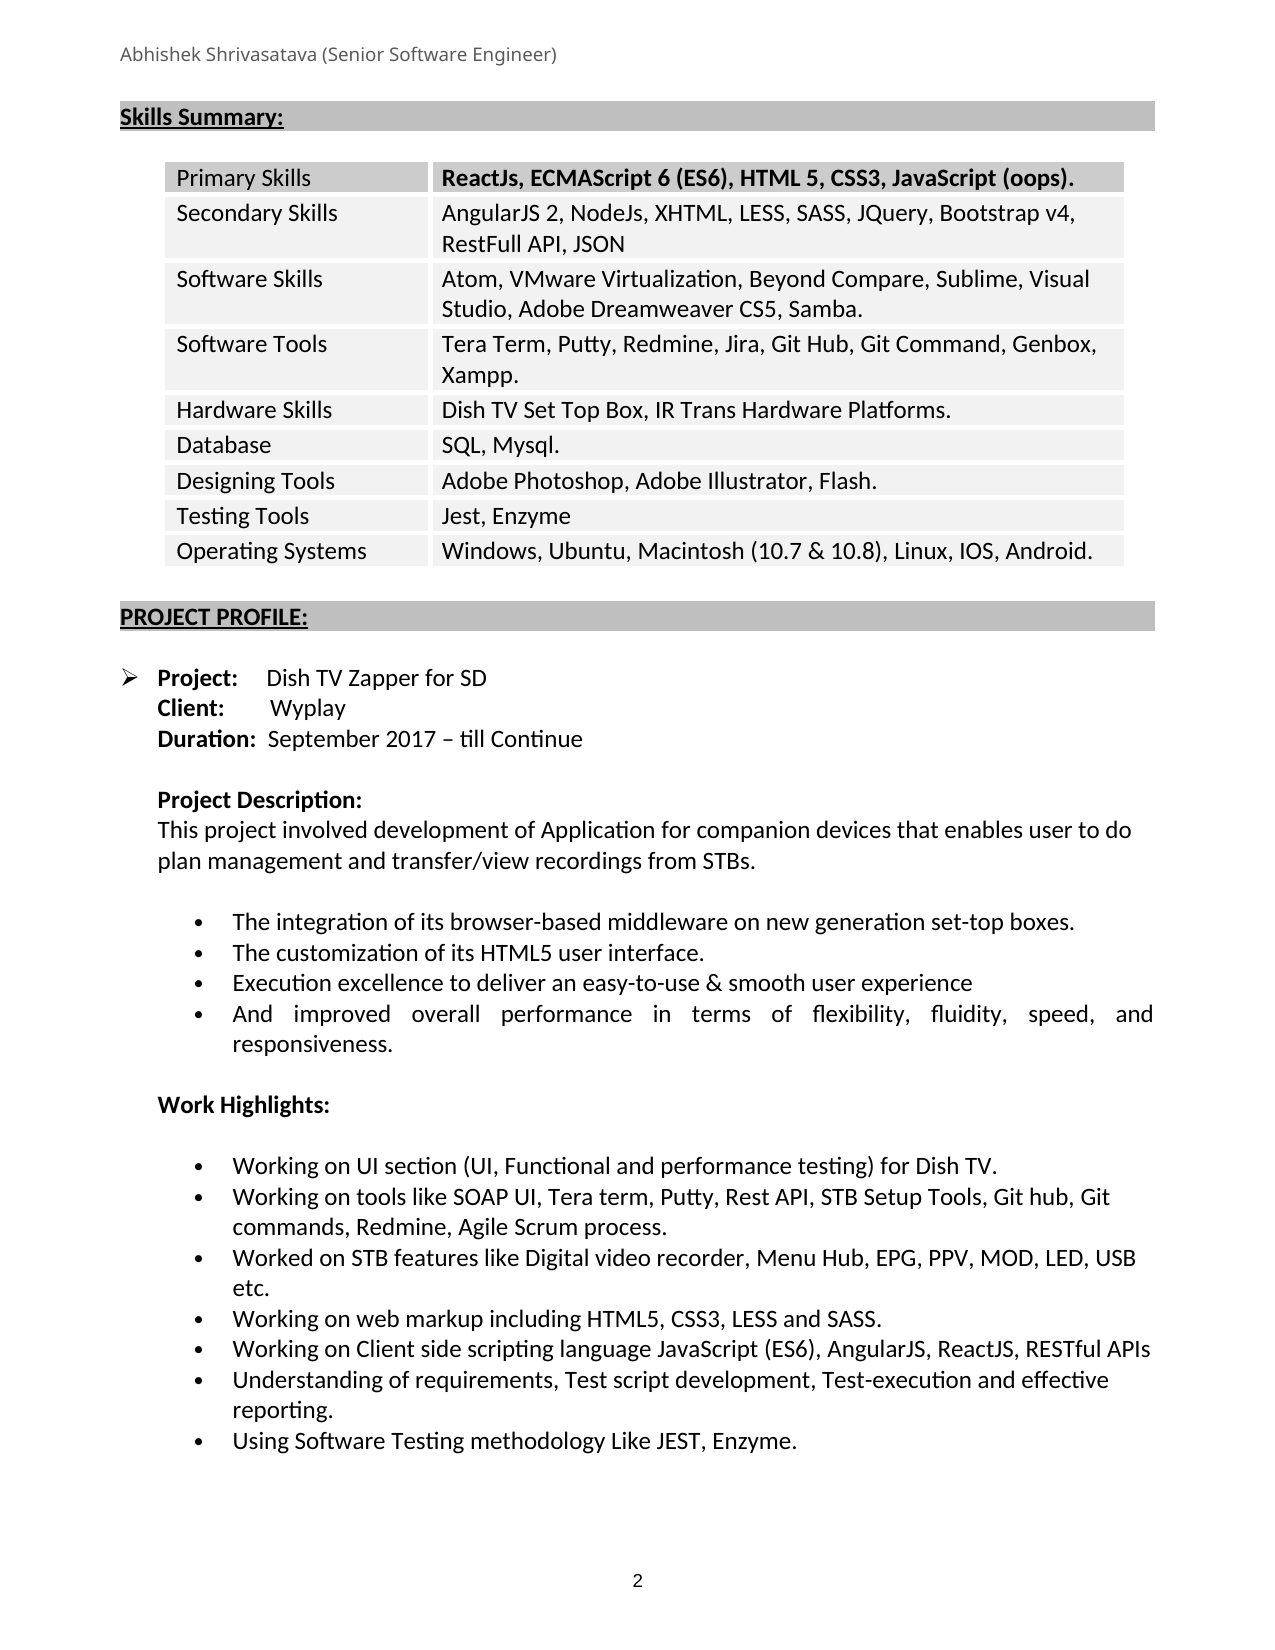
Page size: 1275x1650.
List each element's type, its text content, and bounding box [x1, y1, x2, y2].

table_cell Dish TV Set Top Box, IR Trans Hardware Platforms. [433, 395, 1124, 425]
table_cell AngularJS 2, NodeJs, XHTML, LESS, SASS, JQuery, Bootstrap v4, RestFull API, JSON [433, 197, 1124, 258]
table_cell Database [165, 430, 428, 460]
text This project involved development of Application for companion devices that enables user to do plan management and transfer/view recordings from STBs. [157, 814, 1155, 876]
text Work Highlights: [157, 1089, 1155, 1120]
table_cell Secondary Skills [165, 197, 428, 258]
table_cell Tera Term, Putty, Redmine, Jira, Git Hub, Git Command, Genbox, Xampp. [433, 329, 1124, 390]
table_header Primary Skills [165, 162, 428, 192]
table_cell Testing Tools [165, 500, 428, 531]
table_cell Atom, VMware Virtualization, Beyond Compare, Sublime, Visual Studio, Adobe Dreamweaver CS5, Samba. [433, 263, 1124, 324]
list Project: Dish TV Zapper for SD [120, 662, 1155, 692]
list Using Software Testing methodology Like JEST, Enzyme. [195, 1425, 1155, 1456]
list Understanding of requirements, Test script development, Test-execution and effective reporting. [195, 1364, 1155, 1425]
table_cell Jest, Enzyme [433, 500, 1124, 531]
table_cell Software Tools [165, 329, 428, 390]
list Working on Client side scripting language JavaScript (ES6), AngularJS, ReactJS, RESTful APIs [195, 1333, 1155, 1364]
table_cell Operating Systems [165, 535, 428, 566]
list Working on tools like SOAP UI, Tera term, Putty, Rest API, STB Setup Tools, Git hub, Git commands, Redmine, Agile Scrum process. [195, 1181, 1155, 1242]
table_header ReactJs, ECMAScript 6 (ES6), HTML 5, CSS3, JavaScript (oops). [433, 162, 1124, 192]
list The integration of its browser-based middleware on new generation set-top boxes. [195, 906, 1155, 937]
table_cell Designing Tools [165, 465, 428, 495]
text Duration: September 2017 – till Continue [157, 723, 1155, 753]
title PROJECT PROFILE: [301, 601, 1155, 631]
table_cell Hardware Skills [165, 395, 428, 425]
list And improved overall performance in terms of flexibility, fluidity, speed, and responsiveness. [195, 998, 1155, 1059]
table_cell Adobe Photoshop, Adobe Illustrator, Flash. [433, 465, 1124, 495]
table_cell Windows, Ubuntu, Macintosh (10.7 & 10.8), Linux, IOS, Android. [433, 535, 1124, 566]
text Project Description: [157, 784, 1155, 814]
title PROJECT PROFILE: [120, 601, 216, 627]
list Working on web markup including HTML5, CSS3, LESS and SASS. [195, 1303, 1155, 1333]
list Worked on STB features like Digital video recorder, Menu Hub, EPG, PPV, MOD, LED, USB etc. [195, 1242, 1155, 1303]
text Client: Wyplay [157, 692, 1155, 723]
list The customization of its HTML5 user interface. [195, 937, 1155, 967]
list Execution excellence to deliver an easy-to-use & smooth user experience [195, 967, 1155, 998]
table_cell SQL, Mysql. [433, 430, 1124, 460]
title Skills Summary: [120, 101, 1155, 131]
table_cell Software Skills [165, 263, 428, 324]
list Working on UI section (UI, Functional and performance testing) for Dish TV. [195, 1150, 1155, 1181]
